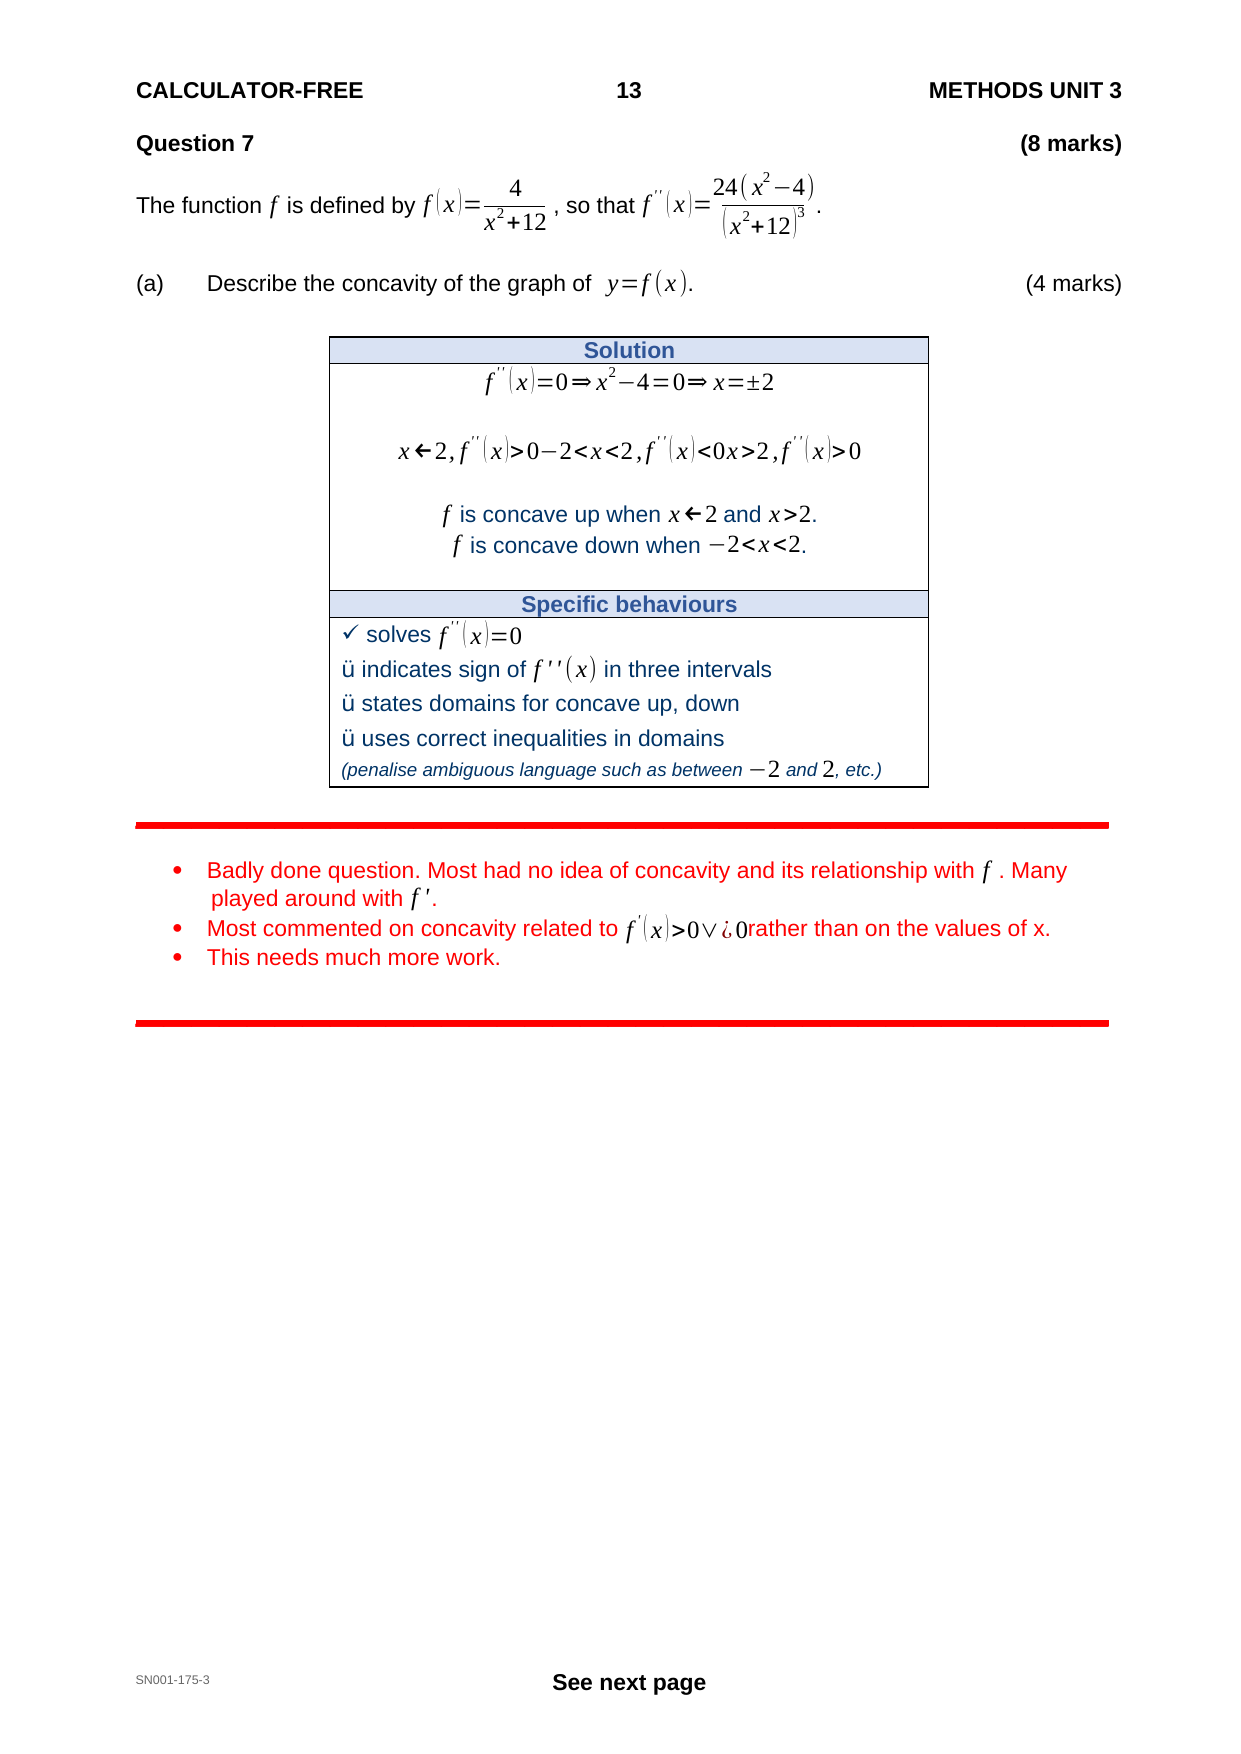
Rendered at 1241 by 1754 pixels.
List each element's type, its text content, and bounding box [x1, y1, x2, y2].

text (a) Describe the concavity of the graph of . (4 marks) [136, 268, 1122, 298]
text The function is defined by , so that . [136, 169, 1122, 242]
text Question 7 (8 marks) [136, 130, 1122, 156]
list Most commented on concavity related to rather than on the values of x. [173, 911, 1122, 944]
list This needs much more work. [173, 944, 1122, 971]
list Badly done question. Most had no idea of concavity and its relationship with . Many played around with . [173, 856, 1122, 911]
text ___________________________________ [136, 971, 1122, 1028]
text ___________________________________ [136, 772, 1122, 830]
